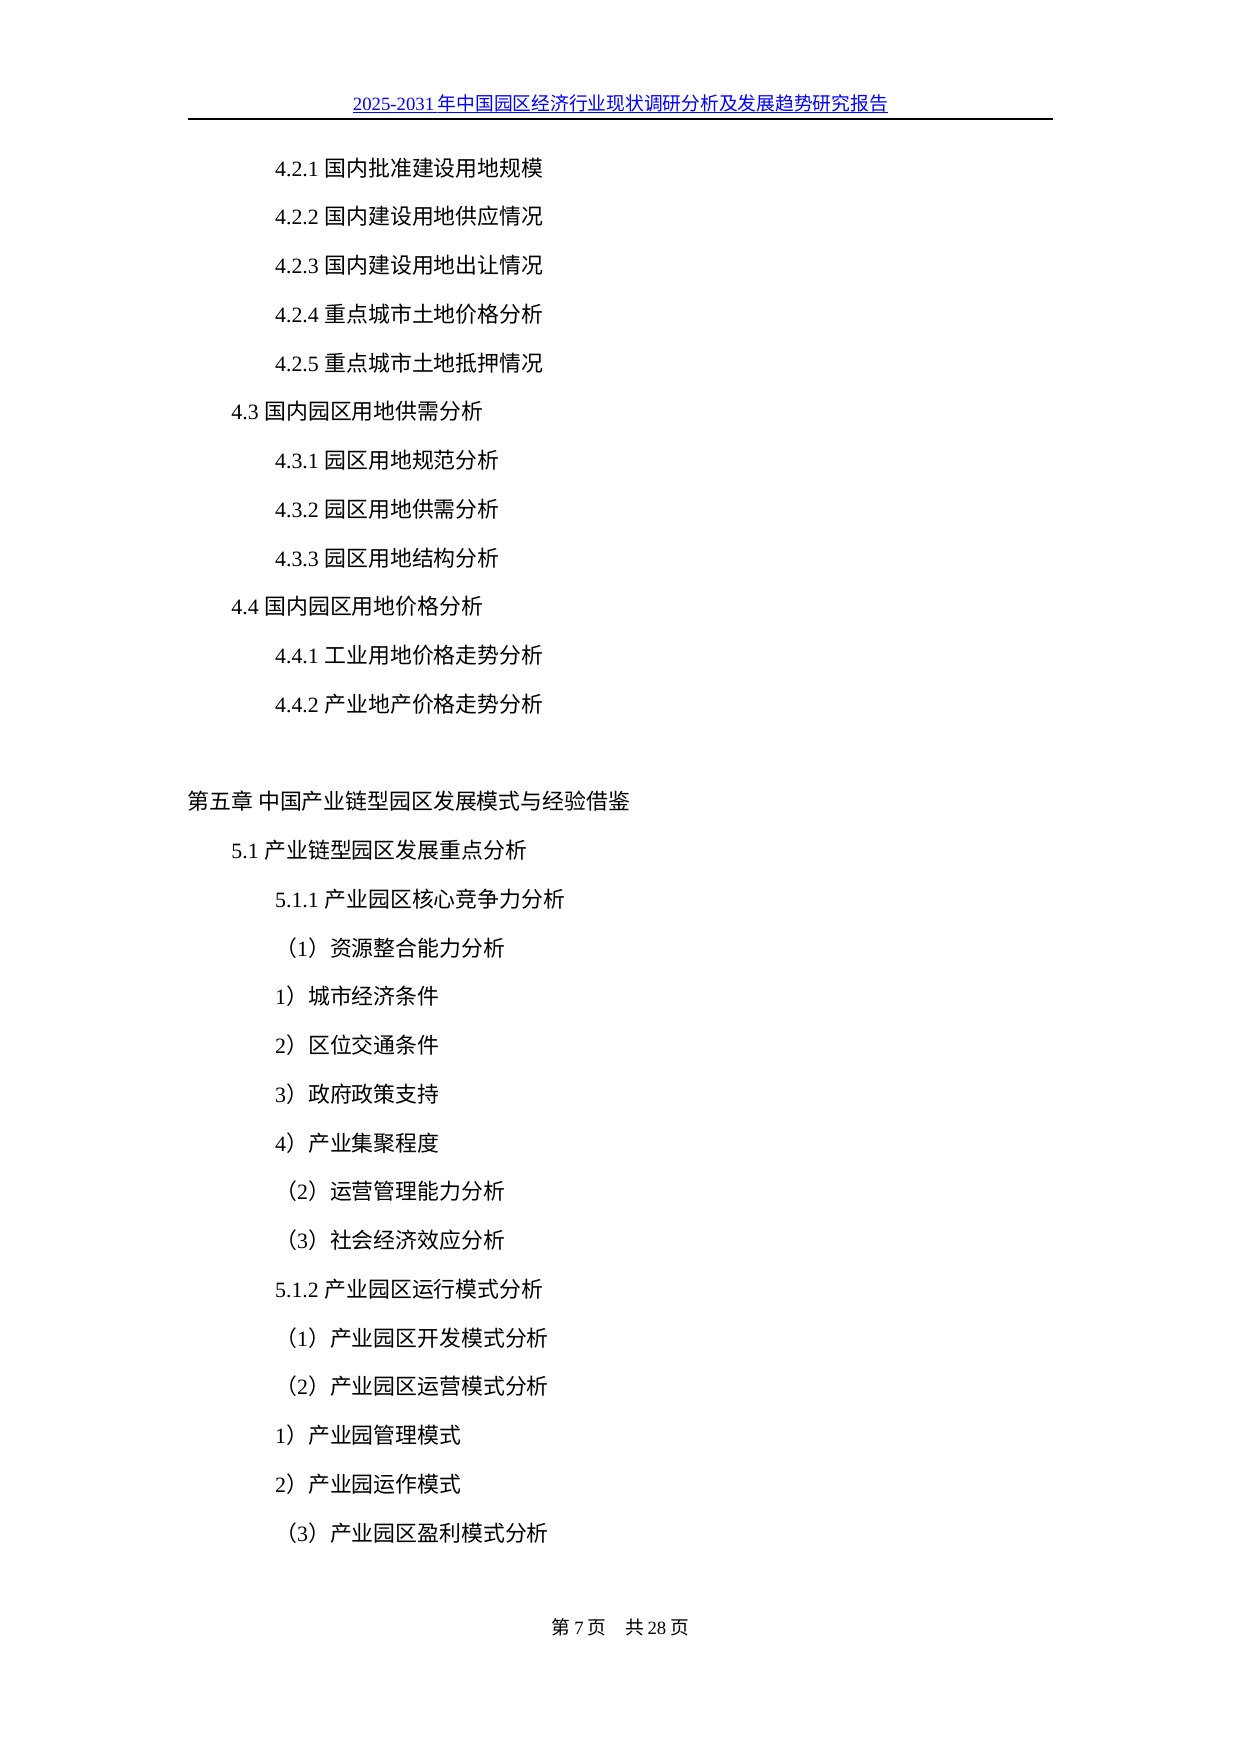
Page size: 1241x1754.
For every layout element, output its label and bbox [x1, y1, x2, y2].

text [187, 150, 1053, 1548]
